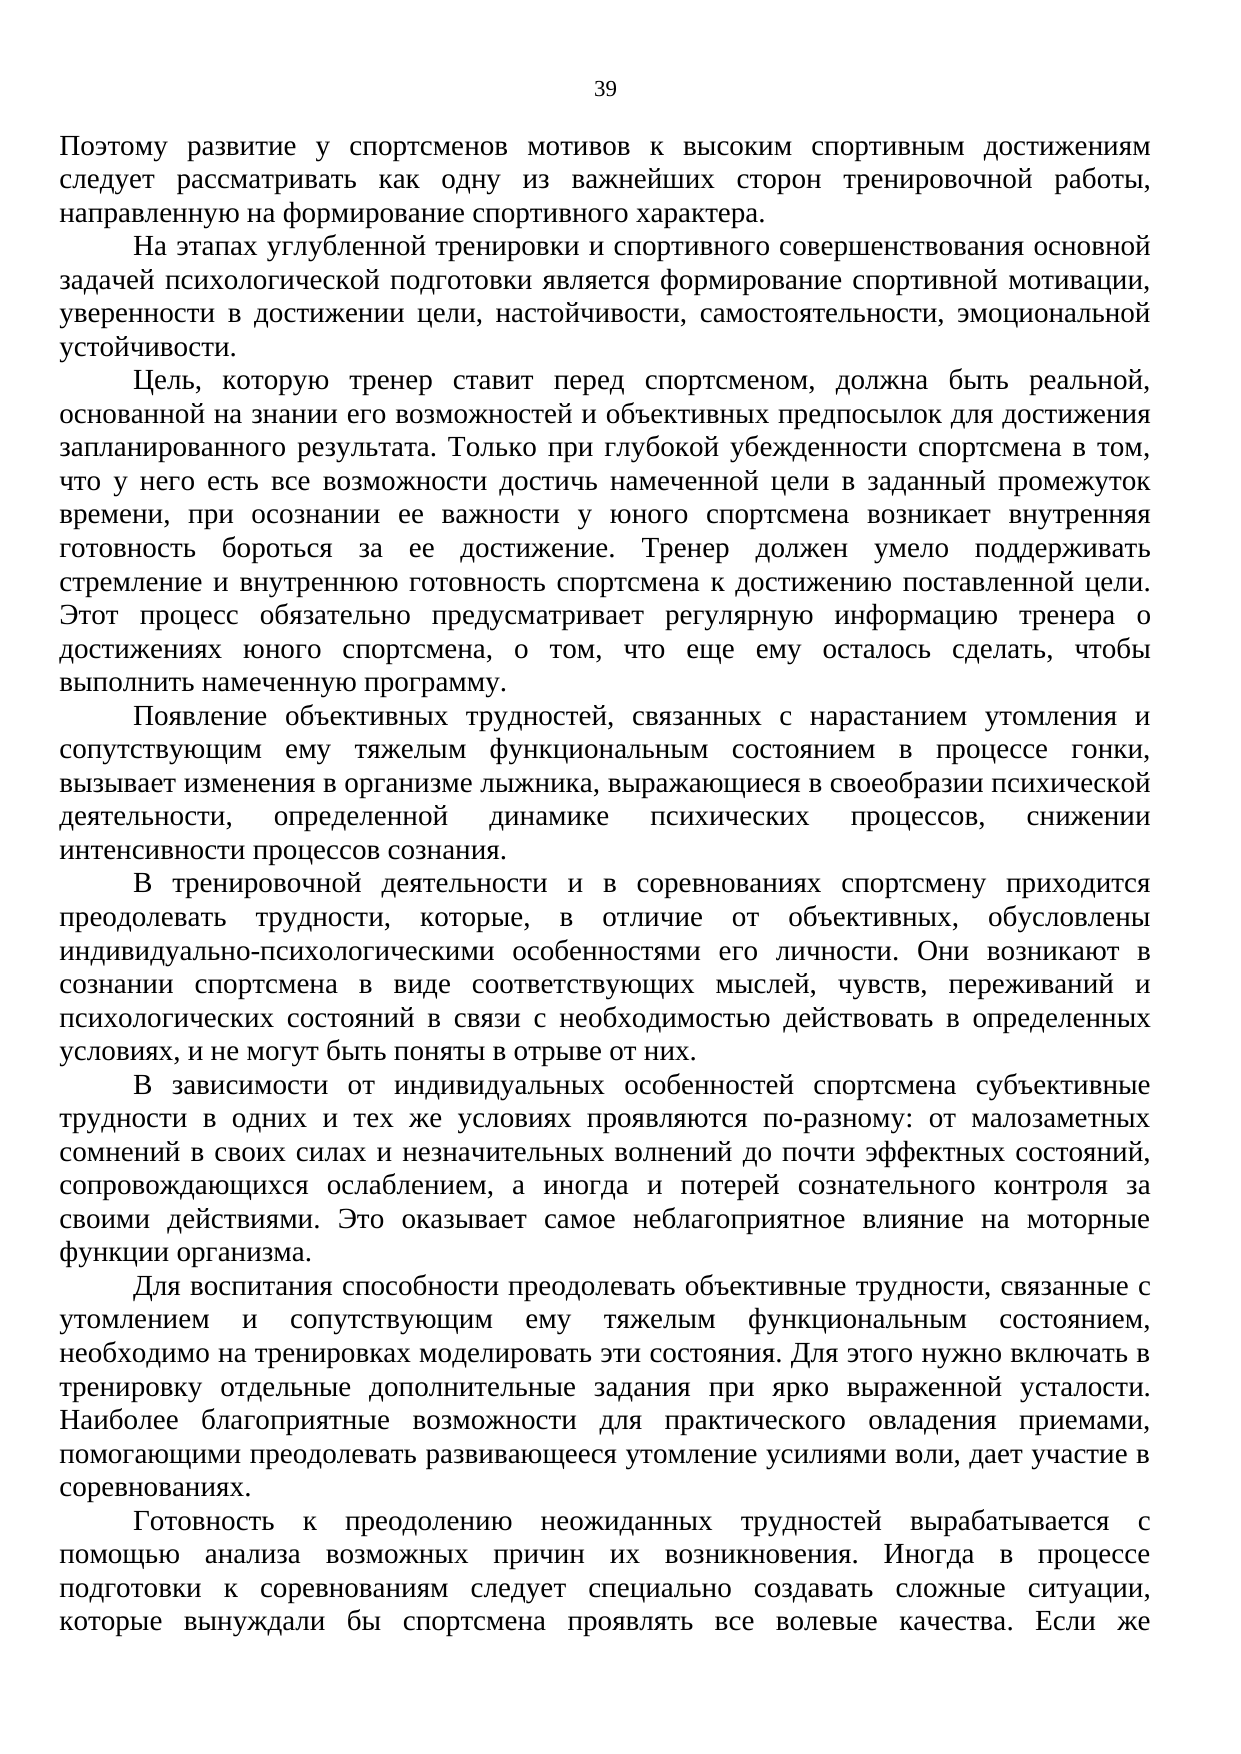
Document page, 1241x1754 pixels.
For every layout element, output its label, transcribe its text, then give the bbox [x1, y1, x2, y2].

text В тренировочной деятельности и в соревнованиях спортсмену приходится преодолевать трудности, которые, в отличие от объективных, обусловлены индивидуально-психологическими особенностями его личности. Они возникают в сознании спортсмена в виде соответствующих мыслей, чувств, переживаний и психологических состояний в связи с необходимостью действовать в определенных условиях, и не могут быть поняты в отрыве от них. [59, 866, 1152, 1067]
text На этапах углубленной тренировки и спортивного совершенствования основной задачей психологической подготовки является формирование спортивной мотивации, уверенности в достижении цели, настойчивости, самостоятельности, эмоциональной устойчивости. [59, 228, 1152, 362]
text Для воспитания способности преодолевать объективные трудности, связанные с утомлением и сопутствующим ему тяжелым функциональным состоянием, необходимо на тренировках моделировать эти состояния. Для этого нужно включать в тренировку отдельные дополнительные задания при ярко выраженной усталости. Наиболее благоприятные возможности для практического овладения приемами, помогающими преодолевать развивающееся утомление усилиями воли, дает участие в соревнованиях. [59, 1268, 1152, 1503]
text Цель, которую тренер ставит перед спортсменом, должна быть реальной, основанной на знании его возможностей и объективных предпосылок для достижения запланированного результата. Только при глубокой убежденности спортсмена в том, что у него есть все возможности достичь намеченной цели в заданный промежуток времени, при осознании ее важности у юного спортсмена возникает внутренняя готовность бороться за ее достижение. Тренер должен умело поддерживать стремление и внутреннюю готовность спортсмена к достижению поставленной цели. Этот процесс обязательно предусматривает регулярную информацию тренера о достижениях юного спортсмена, о том, что еще ему осталось сделать, чтобы выполнить намеченную программу. [59, 362, 1152, 698]
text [59, 128, 1152, 228]
text В зависимости от индивидуальных особенностей спортсмена субъективные трудности в одних и тех же условиях проявляются по-разному: от малозаметных сомнений в своих силах и незначительных волнений до почти эффектных состояний, сопровождающихся ослаблением, а иногда и потерей сознательного контроля за своими действиями. Это оказывает самое неблагоприятное влияние на моторные функции организма. [59, 1067, 1152, 1268]
text Появление объективных трудностей, связанных с нарастанием утомления и сопутствующим ему тяжелым функциональным состоянием в процессе гонки, вызывает изменения в организме лыжника, выражающиеся в своеобразии психической деятельности, определенной динамике психических процессов, снижении интенсивности процессов сознания. [59, 698, 1152, 866]
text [59, 1503, 1152, 1637]
